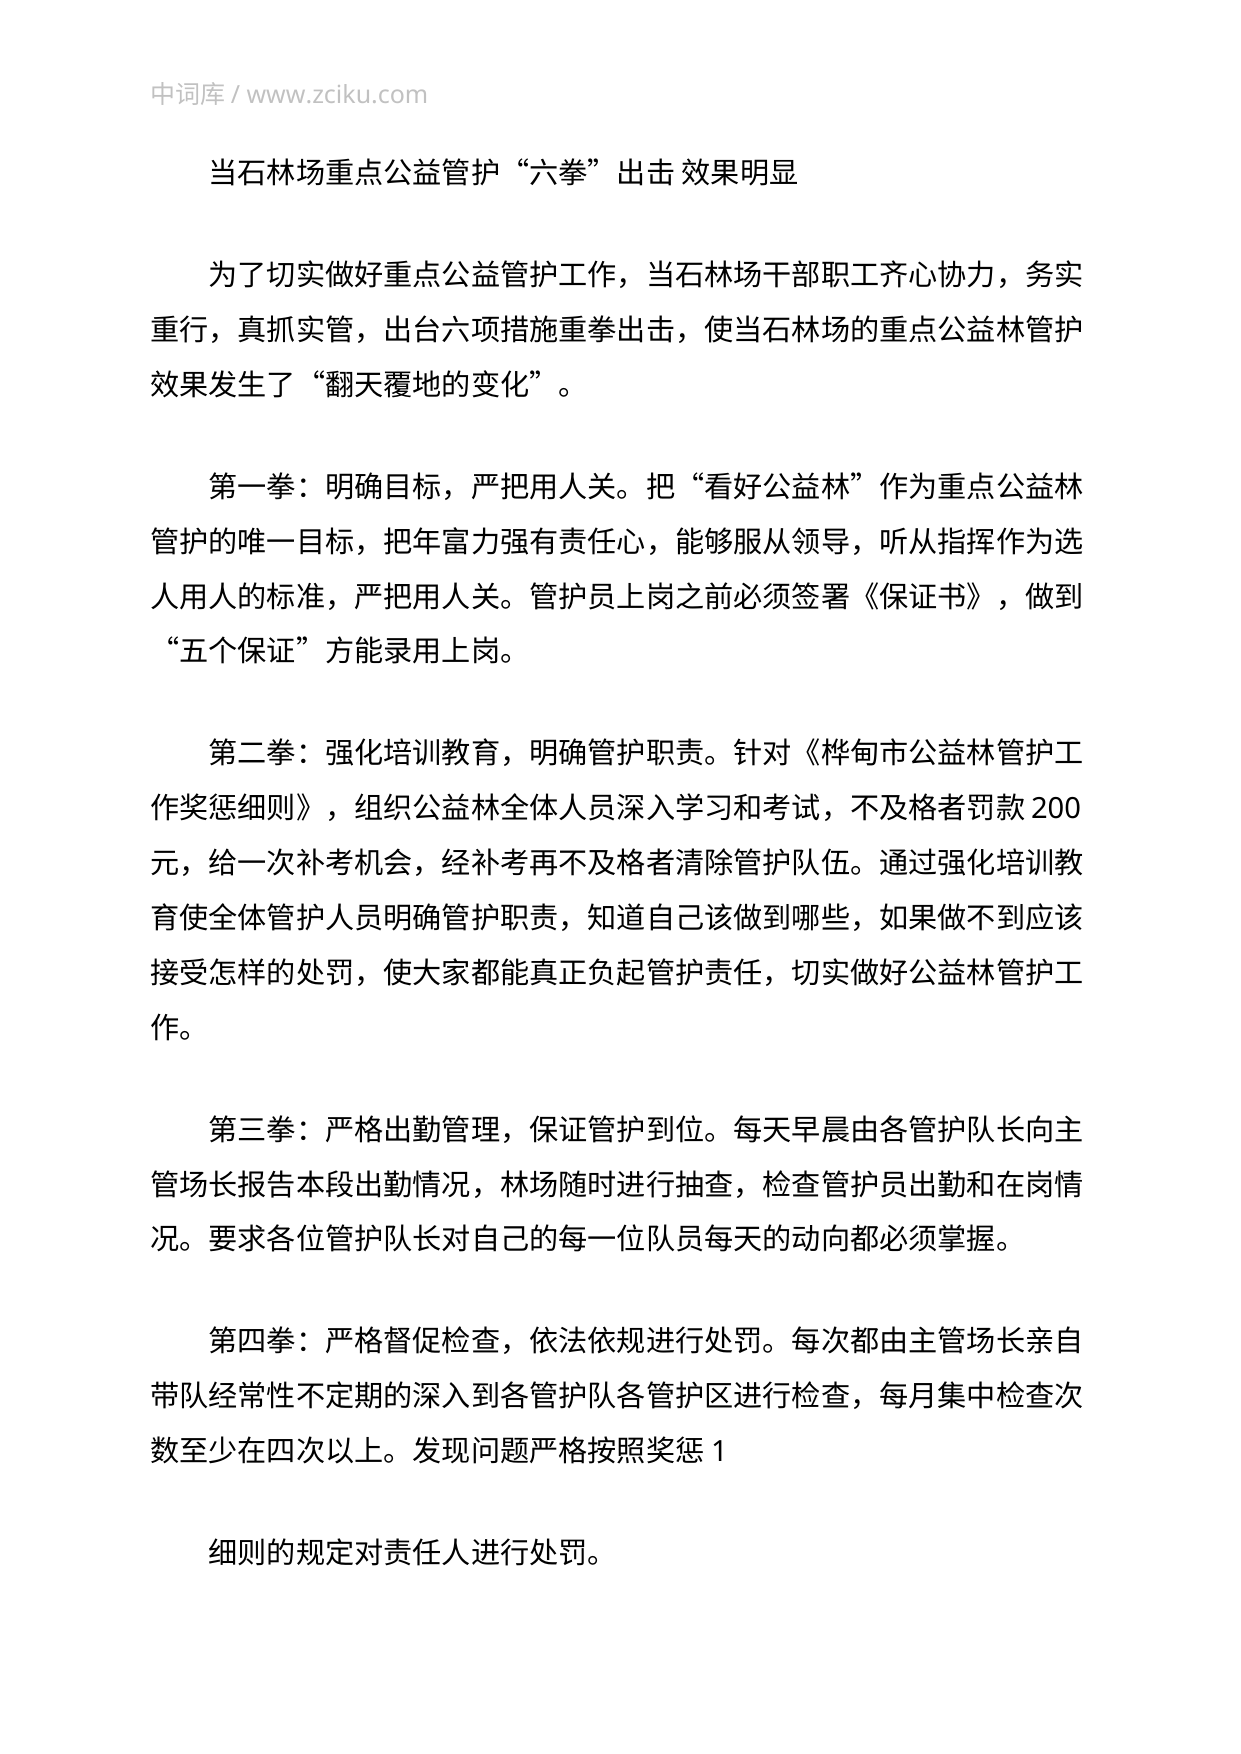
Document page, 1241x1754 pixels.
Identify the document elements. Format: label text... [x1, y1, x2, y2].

text 第四拳：严格督促检查，依法依规进行处罚。每次都由主管场长亲自带队经常性不定期的深入到各管护队各管护区进行检查，每月集中检查次数至少在四次以上。发现问题严格按照奖惩 1 [150, 1318, 1090, 1470]
text 为了切实做好重点公益管护工作，当石林场干部职工齐心协力，务实重行，真抓实管，出台六项措施重拳出击，使当石林场的重点公益林管护效果发生了“翻天覆地的变化”。 [150, 252, 1090, 404]
text 当石林场重点公益管护“六拳”出击 效果明显 [150, 150, 1090, 192]
text 细则的规定对责任人进行处罚。 [150, 1529, 1090, 1572]
text 第一拳：明确目标，严把用人关。把“看好公益林”作为重点公益林管护的唯一目标，把年富力强有责任心，能够服从领导，听从指挥作为选人用人的标准，严把用人关。管护员上岗之前必须签署《保证书》，做到“五个保证”方能录用上岗。 [150, 463, 1090, 670]
text 第二拳：强化培训教育，明确管护职责。针对《桦甸市公益林管护工作奖惩细则》，组织公益林全体人员深入学习和考试，不及格者罚款200元，给一次补考机会，经补考再不及格者清除管护队伍。通过强化培训教育使全体管护人员明确管护职责，知道自己该做到哪些，如果做不到应该接受怎样的处罚，使大家都能真正负起管护责任，切实做好公益林管护工作。 [150, 730, 1090, 1047]
text 第三拳：严格出勤管理，保证管护到位。每天早晨由各管护队长向主管场长报告本段出勤情况，林场随时进行抽查，检查管护员出勤和在岗情况。要求各位管护队长对自己的每一位队员每天的动向都必须掌握。 [150, 1106, 1090, 1258]
